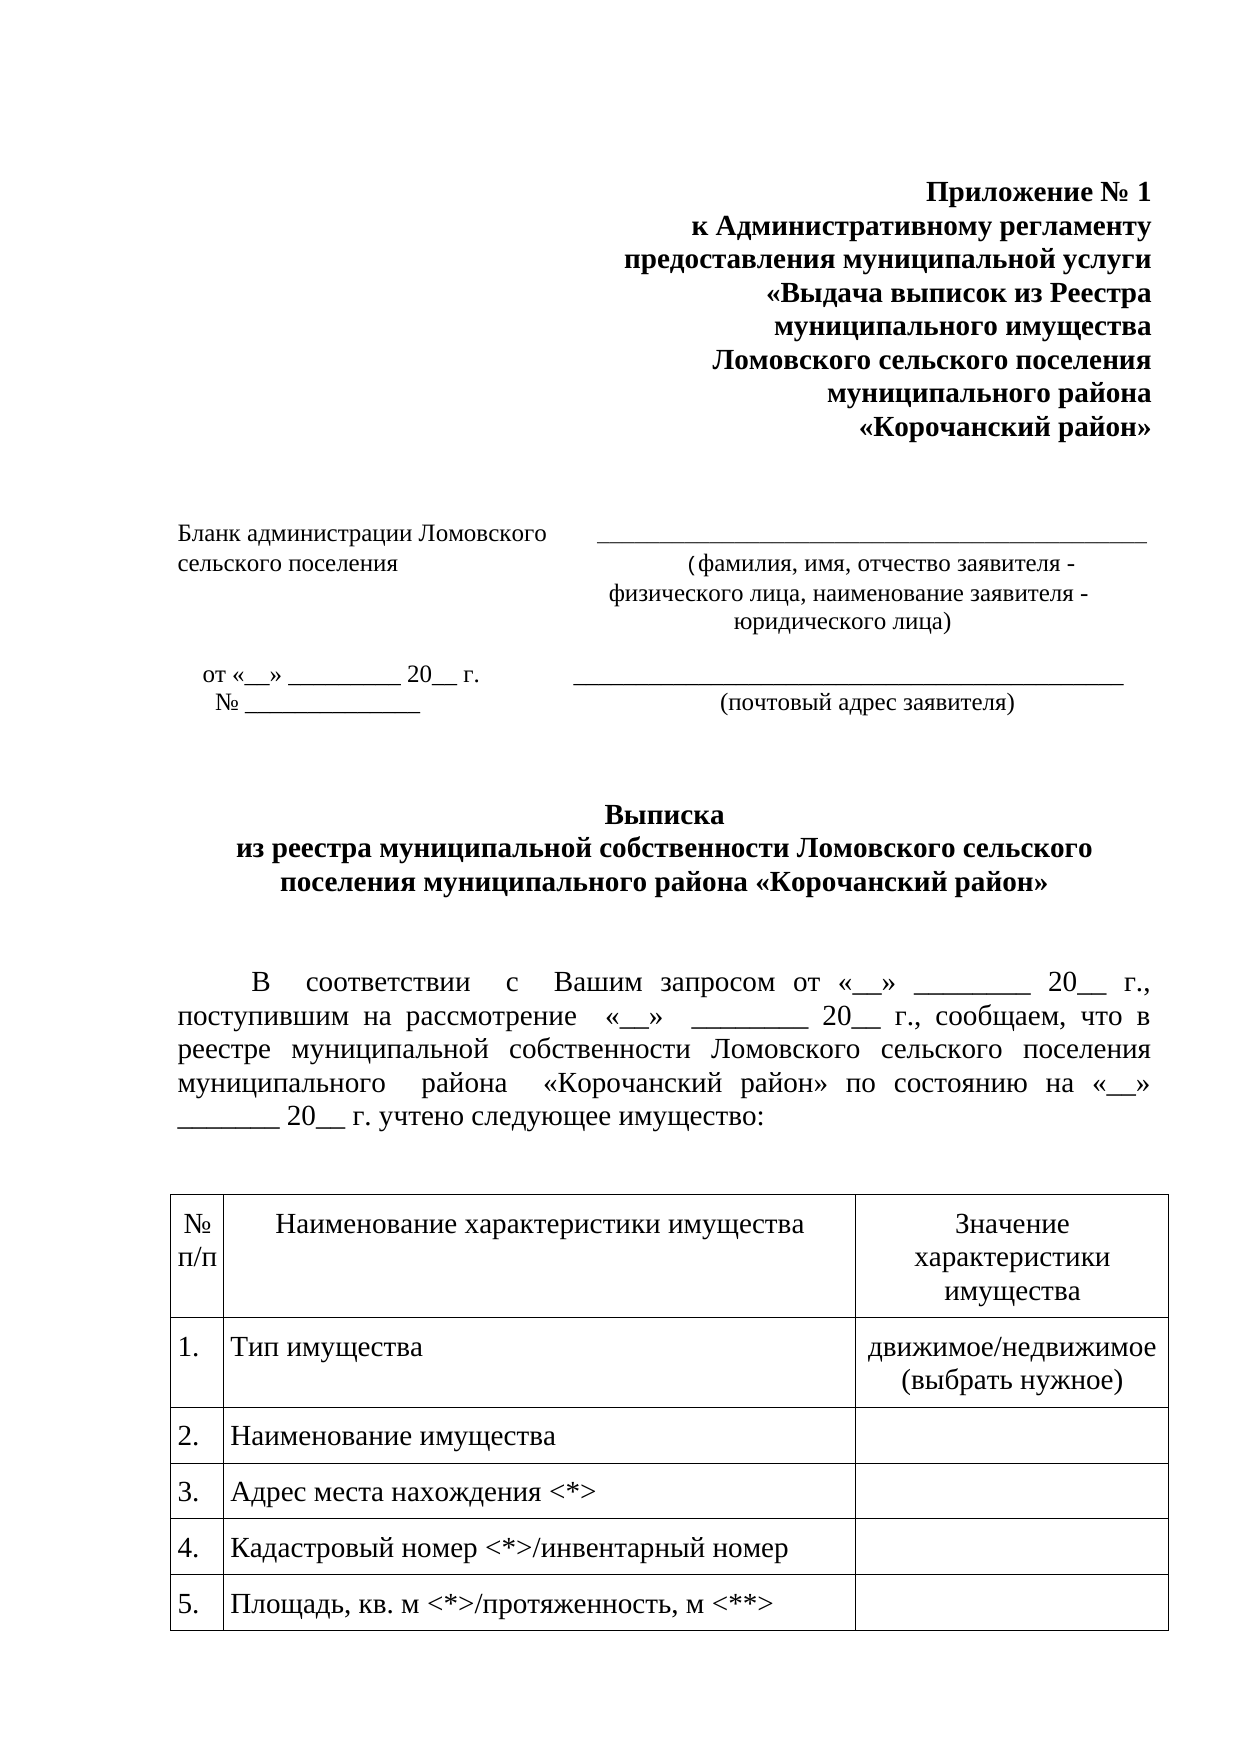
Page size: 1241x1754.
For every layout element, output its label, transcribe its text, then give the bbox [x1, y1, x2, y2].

table_cell [856, 1575, 1168, 1630]
text Ломовского сельского поселения [177, 342, 1152, 375]
text из реестра муниципальной собственности Ломовского сельского поселения муниципального района «Корочанский район» [177, 831, 1152, 898]
table_cell [856, 1464, 1168, 1518]
table_header Наименование характеристики имущества [224, 1195, 855, 1317]
table_cell Тип имущества [224, 1318, 855, 1407]
text сельского поселения (фамилия, имя, отчество заявителя - [177, 548, 1152, 578]
text «Корочанский район» [177, 409, 1152, 442]
table_cell Кадастровый номер <*>/инвентарный номер [224, 1519, 855, 1574]
text от «__» _________ 20__ г. ____________________________________________ [177, 659, 1152, 687]
text Приложение № 1 [177, 174, 1152, 208]
table_cell 5. [171, 1575, 223, 1630]
table_cell [856, 1519, 1168, 1574]
table_header № п/п [171, 1195, 223, 1317]
table_cell 1. [171, 1318, 223, 1407]
table_cell 4. [171, 1519, 223, 1574]
text Выписка [177, 797, 1152, 831]
table_cell 2. [171, 1408, 223, 1462]
text предоставления муниципальной услуги [177, 241, 1152, 275]
table_cell Площадь, кв. м <*>/протяженность, м <**> [224, 1575, 855, 1630]
table_header Значение характеристики имущества [856, 1195, 1168, 1317]
table_cell 3. [171, 1464, 223, 1518]
table_cell Адрес места нахождения <*> [224, 1464, 855, 1518]
text физического лица, наименование заявителя - [177, 578, 1152, 606]
table_cell [856, 1408, 1168, 1462]
table_cell Наименование имущества [224, 1408, 855, 1462]
text Бланк администрации Ломовского ____________________________________________ [177, 518, 1152, 548]
text «Выдача выписок из Реестра муниципального имущества [177, 275, 1152, 342]
text муниципального района [177, 375, 1152, 409]
text к Административному регламенту [177, 208, 1152, 241]
text юридического лица) [177, 606, 1152, 635]
table_cell движимое/недвижимое (выбрать нужное) [856, 1318, 1168, 1407]
text В соответствии с Вашим запросом от «__» ________ 20__ г., поступившим на рассмотрение «__» ________ 20__ г., сообщаем, что в реестре муниципальной собственности Ломовского сельского поселения муниципального района «Корочанский район» по состоянию на «__» _______ 20__ г. учтено следующее имущество: [177, 964, 1152, 1132]
text № ______________ (почтовый адрес заявителя) [177, 687, 1152, 716]
